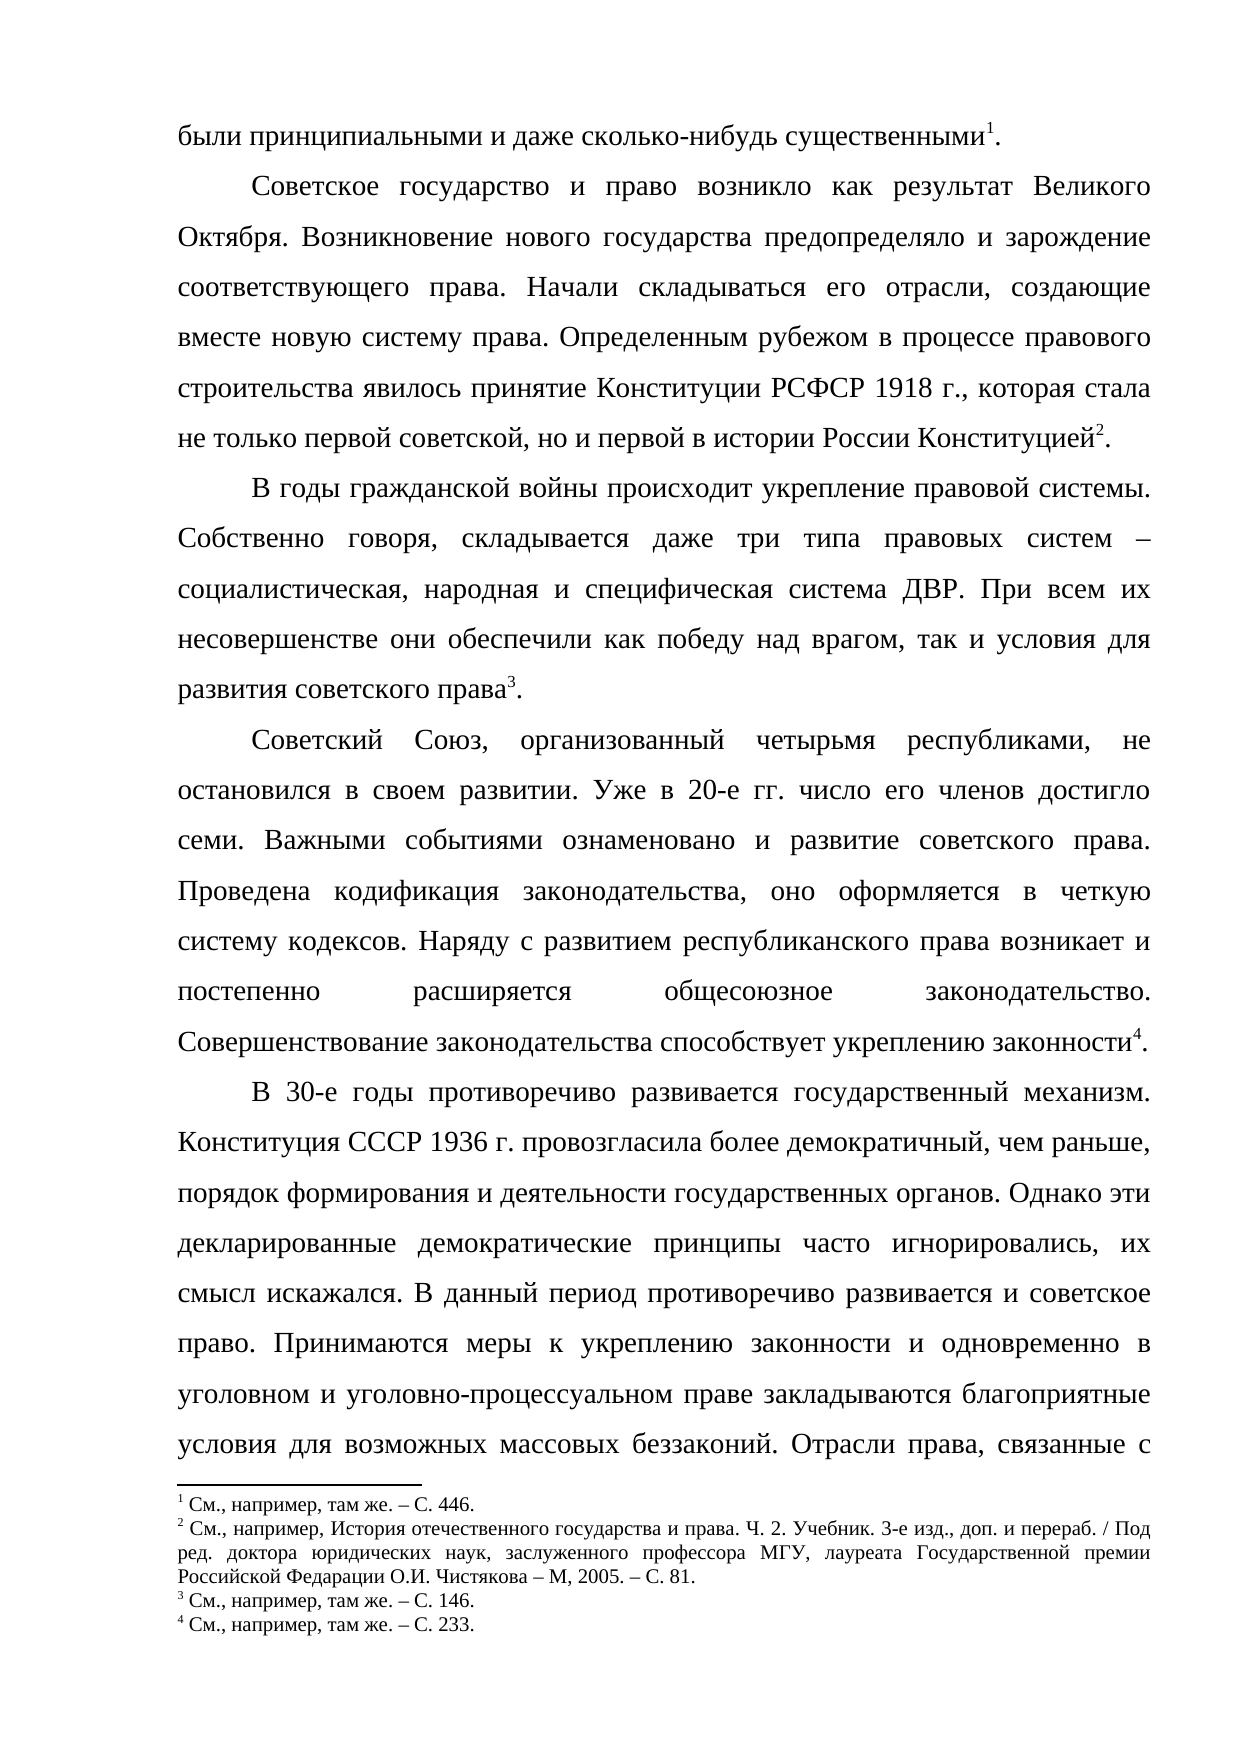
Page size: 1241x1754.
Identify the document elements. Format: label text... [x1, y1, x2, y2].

text В годы гражданской войны происходит укрепление правовой системы. Собственно говоря, складывается даже три типа правовых систем – социалистическая, народная и специфическая система ДВР. При всем их несовершенстве они обеспечили как победу над врагом, так и условия для развития советского права. [177, 470, 1152, 705]
text Советское государство и право возникло как результат Великого Октября. Возникновение нового государства предопределяло и зарождение соответствующего права. Начали складываться его отрасли, создающие вместе новую систему права. Определенным рубежом в процессе правового строительства явилось принятие Конституции РСФСР ., которая стала не только первой советской, но и первой в истории России Конституцией. [177, 168, 1152, 453]
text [177, 118, 1152, 152]
text Советский Союз, организованный четырьмя республиками, не остановился в своем развитии. Уже в 20-е гг. число его членов достигло семи. Важными событиями ознаменовано и развитие советского права. Проведена кодификация законодательства, оно оформляется в четкую систему кодексов. Наряду с развитием республиканского права возникает и постепенно расширяется общесоюзное законодательство. Совершенствование законодательства способствует укреплению законности. [177, 722, 1152, 1057]
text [177, 1074, 1152, 1460]
